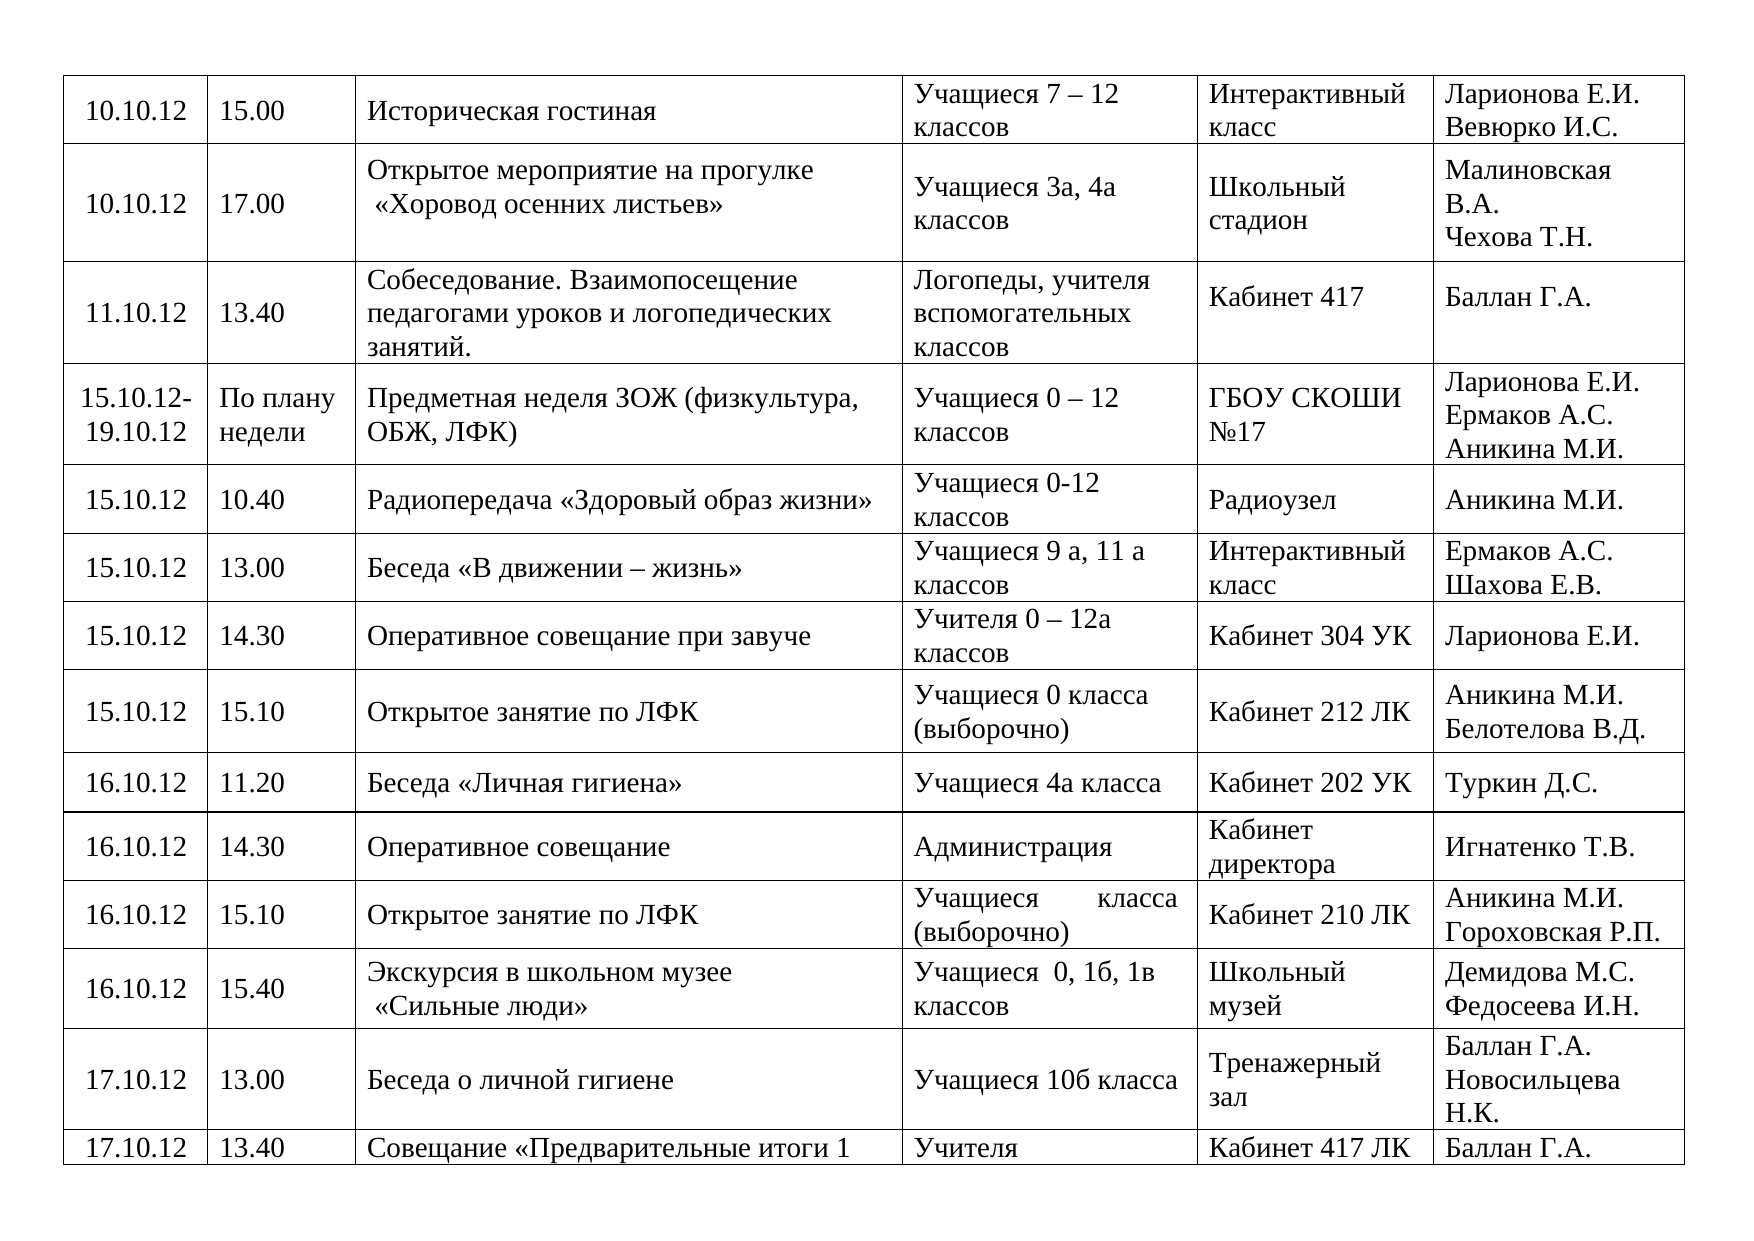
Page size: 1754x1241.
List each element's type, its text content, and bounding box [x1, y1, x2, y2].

table_cell Игнатенко Т.В. [1434, 813, 1684, 879]
table_cell Логопеды, учителя вспомогательных классов [903, 262, 1197, 363]
table_cell Кабинет 202 УК [1198, 753, 1433, 811]
table_cell Малиновская В.А. Чехова Т.Н. [1434, 144, 1684, 261]
table_cell Кабинет 210 ЛК [1198, 881, 1433, 948]
table_cell Кабинет 304 УК [1198, 602, 1433, 669]
table_cell 11.10.12 [64, 262, 207, 363]
table_cell 15.10.12-19.10.12 [64, 364, 207, 464]
table_cell Учащиеся 0-12 классов [903, 465, 1197, 532]
table_cell Радиопередача «Здоровый образ жизни» [356, 465, 902, 532]
table_cell Туркин Д.С. [1434, 753, 1684, 811]
table_cell Интерактивный класс [1198, 534, 1433, 601]
table_cell Аникина М.И. [1434, 465, 1684, 532]
table_cell Баллан Г.А. Новосильцева Н.К. [1434, 1029, 1684, 1129]
table_cell 15.10.12 [64, 465, 207, 532]
table_cell 10.10.12 [64, 76, 207, 143]
table_cell 14.30 [208, 813, 355, 879]
table_cell Кабинет 212 ЛК [1198, 670, 1433, 752]
table_cell 13.40 [208, 1130, 355, 1164]
table_cell Собеседование. Взаимопосещение педагогами уроков и логопедических занятий. [356, 262, 902, 363]
table_cell 15.10.12 [64, 534, 207, 601]
table_cell Беседа «В движении – жизнь» [356, 534, 902, 601]
table_cell 10.40 [208, 465, 355, 532]
table_cell 15.10.12 [64, 602, 207, 669]
table_cell 14.30 [208, 602, 355, 669]
table_cell 17.00 [208, 144, 355, 261]
table_cell Аникина М.И. Гороховская Р.П. [1434, 881, 1684, 948]
table_cell 17.10.12 [64, 1130, 207, 1164]
table_cell ГБОУ СКОШИ №17 [1198, 364, 1433, 464]
table_cell 17.10.12 [64, 1029, 207, 1129]
table_cell Кабинет директора [1198, 813, 1433, 879]
table_cell Учащиеся 0 класса (выборочно) [903, 670, 1197, 752]
table_cell Ларионова Е.И. Вевюрко И.С. [1434, 76, 1684, 143]
table_cell Учащиеся 0 – 12 классов [903, 364, 1197, 464]
table_cell 16.10.12 [64, 813, 207, 879]
table_cell Учащиеся 3а, 4а классов [903, 144, 1197, 261]
table_cell Учащиеся 7 – 12 классов [903, 76, 1197, 143]
table_cell Предметная неделя ЗОЖ (физкультура, ОБЖ, ЛФК) [356, 364, 902, 464]
table_cell Учащиеся 10б класса [903, 1029, 1197, 1129]
table_cell Баллан Г.А. [1434, 1130, 1684, 1164]
table_cell Беседа о личной гигиене [356, 1029, 902, 1129]
table_cell 15.00 [208, 76, 355, 143]
table_cell Учащиеся 9 а, 11 а классов [903, 534, 1197, 601]
table_cell Беседа «Личная гигиена» [356, 753, 902, 811]
table_cell Историческая гостиная [356, 76, 902, 143]
table_cell Кабинет 417 ЛК [1198, 1130, 1433, 1164]
table_cell Демидова М.С. Федосеева И.Н. [1434, 949, 1684, 1027]
table_cell Учащиеся класса (выборочно) [903, 881, 1197, 948]
table_cell 16.10.12 [64, 881, 207, 948]
table_cell 10.10.12 [64, 144, 207, 261]
table_cell Открытое занятие по ЛФК [356, 670, 902, 752]
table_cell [356, 1130, 902, 1164]
table_cell Ларионова Е.И. [1434, 602, 1684, 669]
table_cell Школьный стадион [1198, 144, 1433, 261]
table_cell Оперативное совещание [356, 813, 902, 879]
table_cell 15.10 [208, 670, 355, 752]
table_cell Открытое мероприятие на прогулке «Хоровод осенних листьев» [356, 144, 902, 261]
table_cell Интерактивный класс [1198, 76, 1433, 143]
table_cell 15.10 [208, 881, 355, 948]
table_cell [903, 1130, 1197, 1164]
table_cell Тренажерный зал [1198, 1029, 1433, 1129]
table_cell 15.40 [208, 949, 355, 1027]
table_cell 13.40 [208, 262, 355, 363]
table_cell Учащиеся 0, 1б, 1в классов [903, 949, 1197, 1027]
table_cell Баллан Г.А. [1434, 262, 1684, 363]
table_cell Оперативное совещание при завуче [356, 602, 902, 669]
table_cell Ермаков А.С. Шахова Е.В. [1434, 534, 1684, 601]
table_cell Радиоузел [1198, 465, 1433, 532]
table_cell 16.10.12 [64, 949, 207, 1027]
table_cell Открытое занятие по ЛФК [356, 881, 902, 948]
table_cell Учителя 0 – 12а классов [903, 602, 1197, 669]
table_cell 13.00 [208, 534, 355, 601]
table_cell Школьный музей [1198, 949, 1433, 1027]
table_cell По плану недели [208, 364, 355, 464]
table_cell Кабинет 417 [1198, 262, 1433, 363]
table_cell Ларионова Е.И. Ермаков А.С. Аникина М.И. [1434, 364, 1684, 464]
table_cell 15.10.12 [64, 670, 207, 752]
table_cell Аникина М.И. Белотелова В.Д. [1434, 670, 1684, 752]
table_cell 16.10.12 [64, 753, 207, 811]
table_cell 11.20 [208, 753, 355, 811]
table_cell Экскурсия в школьном музее «Сильные люди» [356, 949, 902, 1027]
table_cell Учащиеся 4а класса [903, 753, 1197, 811]
table_cell 13.00 [208, 1029, 355, 1129]
table_cell Администрация [903, 813, 1197, 879]
